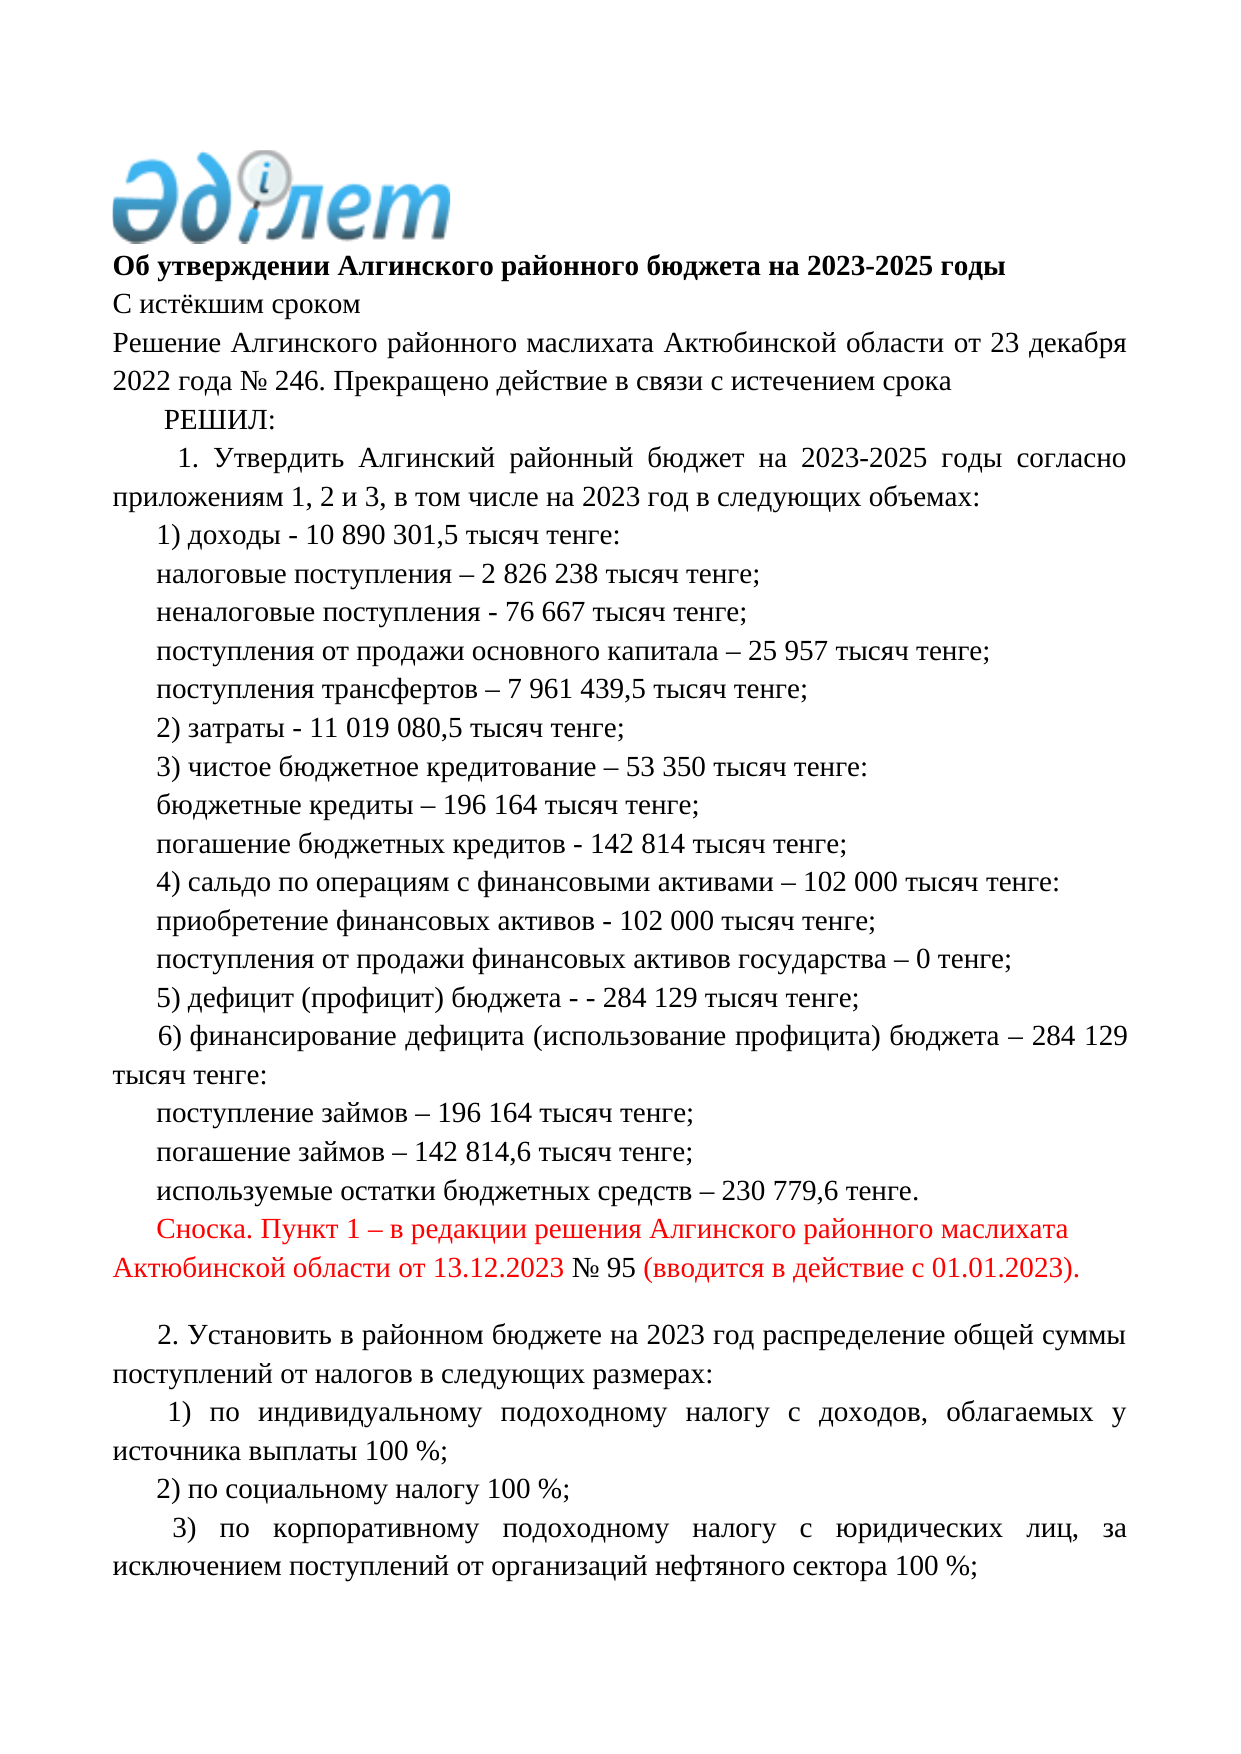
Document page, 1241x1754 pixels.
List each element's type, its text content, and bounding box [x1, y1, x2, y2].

text неналоговые поступления - 76 667 тысяч тенге; [112, 594, 1128, 628]
text поступления от продажи основного капитала – 25 957 тысяч тенге; [112, 633, 1128, 667]
text поступление займов – 196 164 тысяч тенге; [112, 1096, 1128, 1129]
text 1. Утвердить Алгинский районный бюджет на 2023-2025 годы согласно приложениям 1, 2 и 3, в том числе на 2023 год в следующих объемах: [112, 440, 1128, 512]
text Решение Алгинского районного маслихата Актюбинской области от 23 декабря 2022 года № 246. Прекращено действие в связи с истечением срока [112, 325, 1128, 397]
text бюджетные кредиты – 196 164 тысяч тенге; [112, 787, 1128, 821]
text С истёкшим сроком [112, 286, 1128, 320]
text Об утверждении Алгинского районного бюджета на 2023-2025 годы [112, 248, 1128, 281]
text 1) доходы - 10 890 301,5 тысяч тенге: [112, 517, 1128, 551]
text поступления от продажи финансовых активов государства – 0 тенге; [112, 941, 1128, 975]
text приобретение финансовых активов - 102 000 тысяч тенге; [112, 903, 1128, 936]
text 3) по корпоративному подоходному налогу с юридических лиц, за исключением поступлений от организаций нефтяного сектора 100 %; [112, 1510, 1128, 1582]
text 4) сальдо по операциям с финансовыми активами – 102 000 тысяч тенге: [112, 864, 1128, 898]
text поступления трансфертов – 7 961 439,5 тысяч тенге; [112, 672, 1128, 705]
text 2) затраты - 11 019 080,5 тысяч тенге; [112, 710, 1128, 744]
text 5) дефицит (профицит) бюджета - - 284 129 тысяч тенге; [112, 980, 1128, 1013]
text налоговые поступления – 2 826 238 тысяч тенге; [112, 556, 1128, 589]
picture [112, 150, 451, 244]
text 3) чистое бюджетное кредитование – 53 350 тысяч тенге: [112, 749, 1128, 782]
text погашение бюджетных кредитов - 142 814 тысяч тенге; [112, 826, 1128, 859]
text 2. Установить в районном бюджете на 2023 год распределение общей суммы поступлений от налогов в следующих размерах: [112, 1317, 1128, 1389]
text 2) по социальному налогу 100 %; [112, 1471, 1128, 1505]
text Сноска. Пункт 1 – в редакции решения Алгинского районного маслихата Актюбинской области от 13.12.2023 № 95 (вводится в действие с 01.01.2023). [112, 1211, 1128, 1313]
text используемые остатки бюджетных средств – 230 779,6 тенге. [112, 1173, 1128, 1206]
text 6) финансирование дефицита (использование профицита) бюджета – 284 129 тысяч тенге: [112, 1018, 1128, 1091]
text погашение займов – 142 814,6 тысяч тенге; [112, 1134, 1128, 1168]
text 1) по индивидуальному подоходному налогу с доходов, облагаемых у источника выплаты 100 %; [112, 1394, 1128, 1466]
text РЕШИЛ: [112, 402, 1128, 435]
